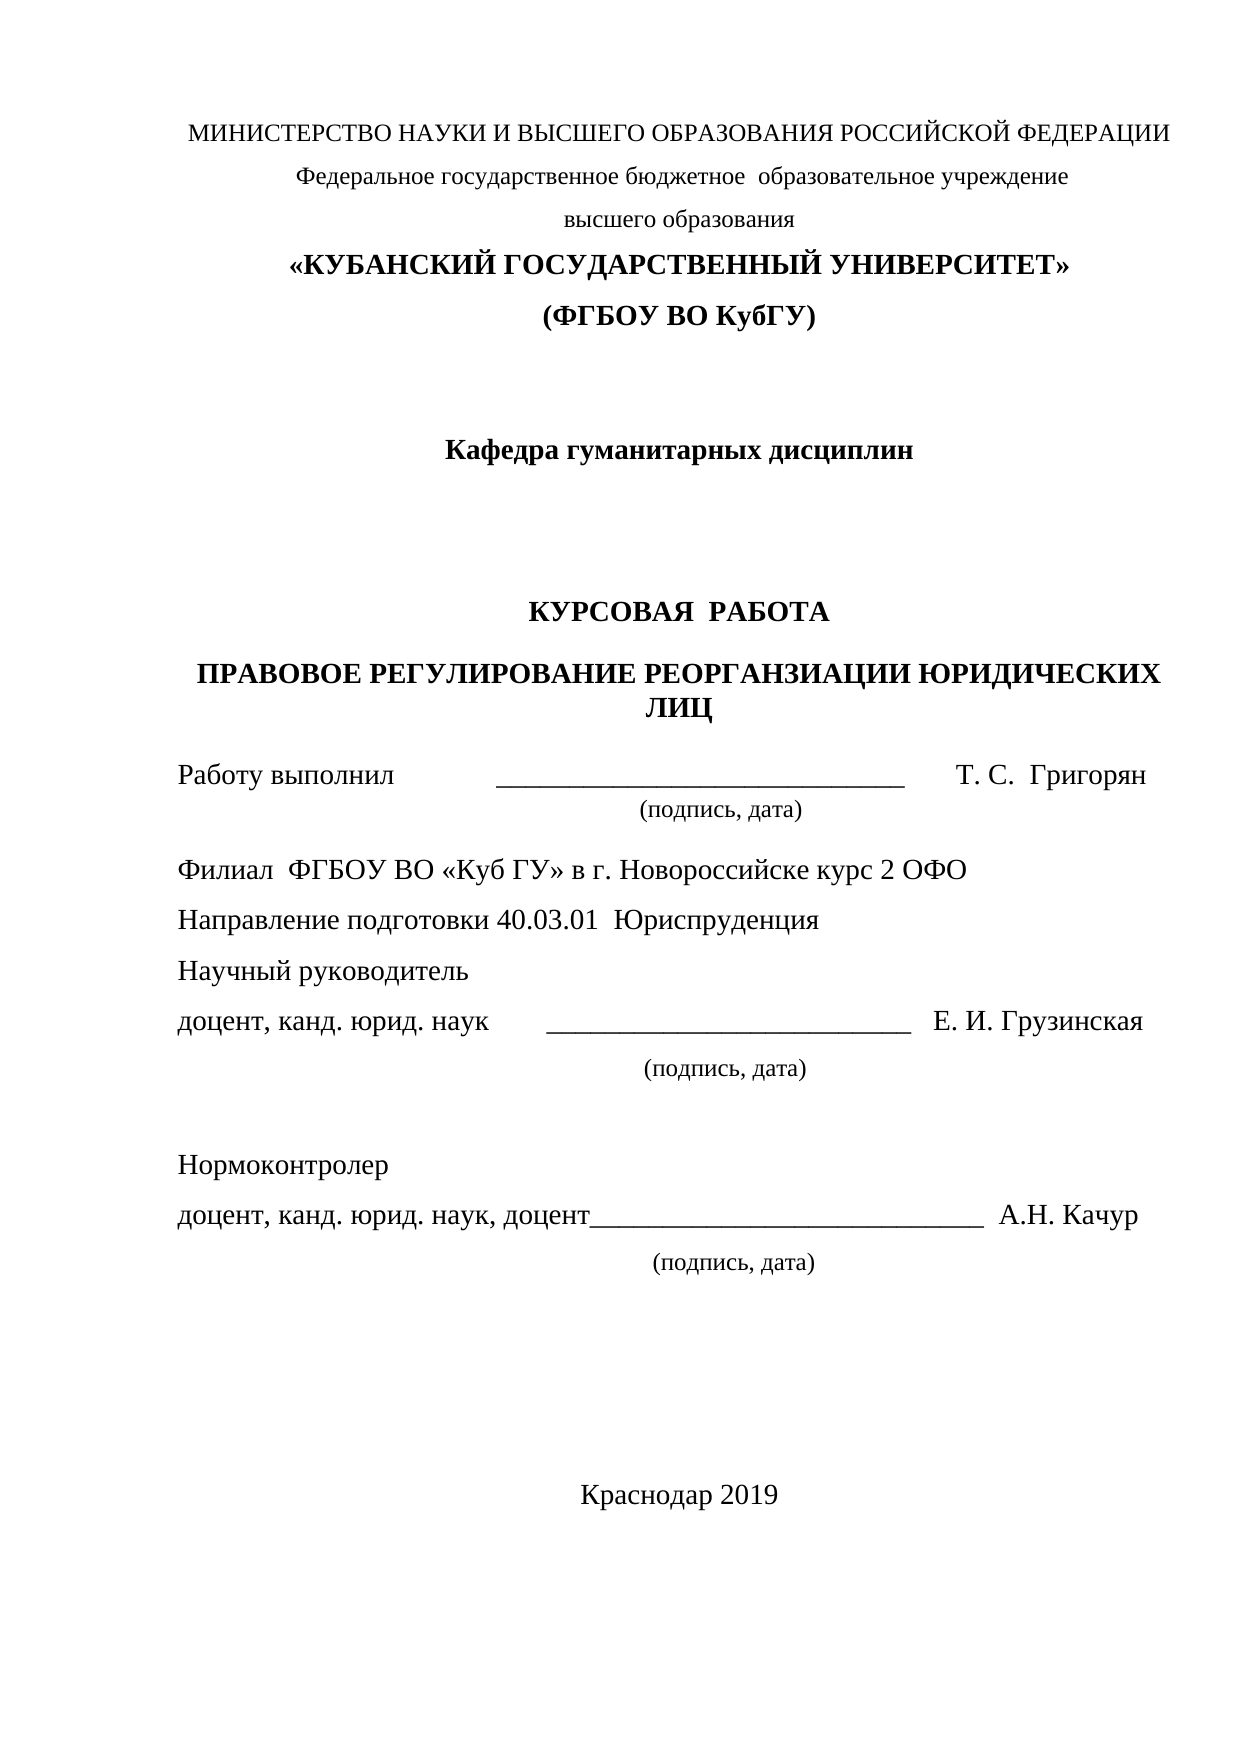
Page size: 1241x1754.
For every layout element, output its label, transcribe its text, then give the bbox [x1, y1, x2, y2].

text Научный руководитель [177, 953, 1181, 986]
text ПРАВОВОЕ РЕГУЛИРОВАНИЕ РЕОРГАНЗИАЦИИ ЮРИДИЧЕСКИХ ЛИЦ [713, 656, 1181, 723]
text МИНИСТЕРСТВО НАУКИ И ВЫСШЕГО ОБРАЗОВАНИЯ РОССИЙСКОЙ ФЕДЕРАЦИИ [177, 118, 1181, 147]
text Филиал ФГБОУ ВО «Куб ГУ» в г. Новороссийске курс 2 ОФО [177, 852, 1181, 886]
text Направление подготовки 40.03.01 Юриспруденция [177, 902, 1181, 936]
text Нормоконтролер [177, 1147, 1181, 1180]
text Федеральное государственное бюджетное образовательное учреждение [177, 161, 1181, 190]
text высшего образования [177, 204, 1181, 233]
text (подпись, дата) [177, 1053, 1181, 1082]
text (подпись, дата) [177, 1247, 1181, 1276]
text Краснодар 2019 [177, 1477, 1181, 1511]
text ПРАВОВОЕ РЕГУЛИРОВАНИЕ РЕОРГАНЗИАЦИИ ЮРИДИЧЕСКИХ ЛИЦ [177, 656, 646, 723]
text Работу выполнил ____________________________ Т. С. Григорян (подпись, дата) [177, 757, 1181, 824]
text доцент, канд. юрид. наук _________________________ Е. И. Грузинская [177, 1003, 1181, 1037]
text КУРСОВАЯ РАБОТА [177, 594, 1181, 628]
text доцент, канд. юрид. наук, доцент___________________________ А.Н. Качур [177, 1197, 1181, 1231]
text «Кубанский государственный университет» [177, 247, 1181, 281]
text (ФГБОУ ВО КубГУ) [177, 298, 1181, 331]
text Кафедра гуманитарных дисциплин [177, 432, 1181, 466]
